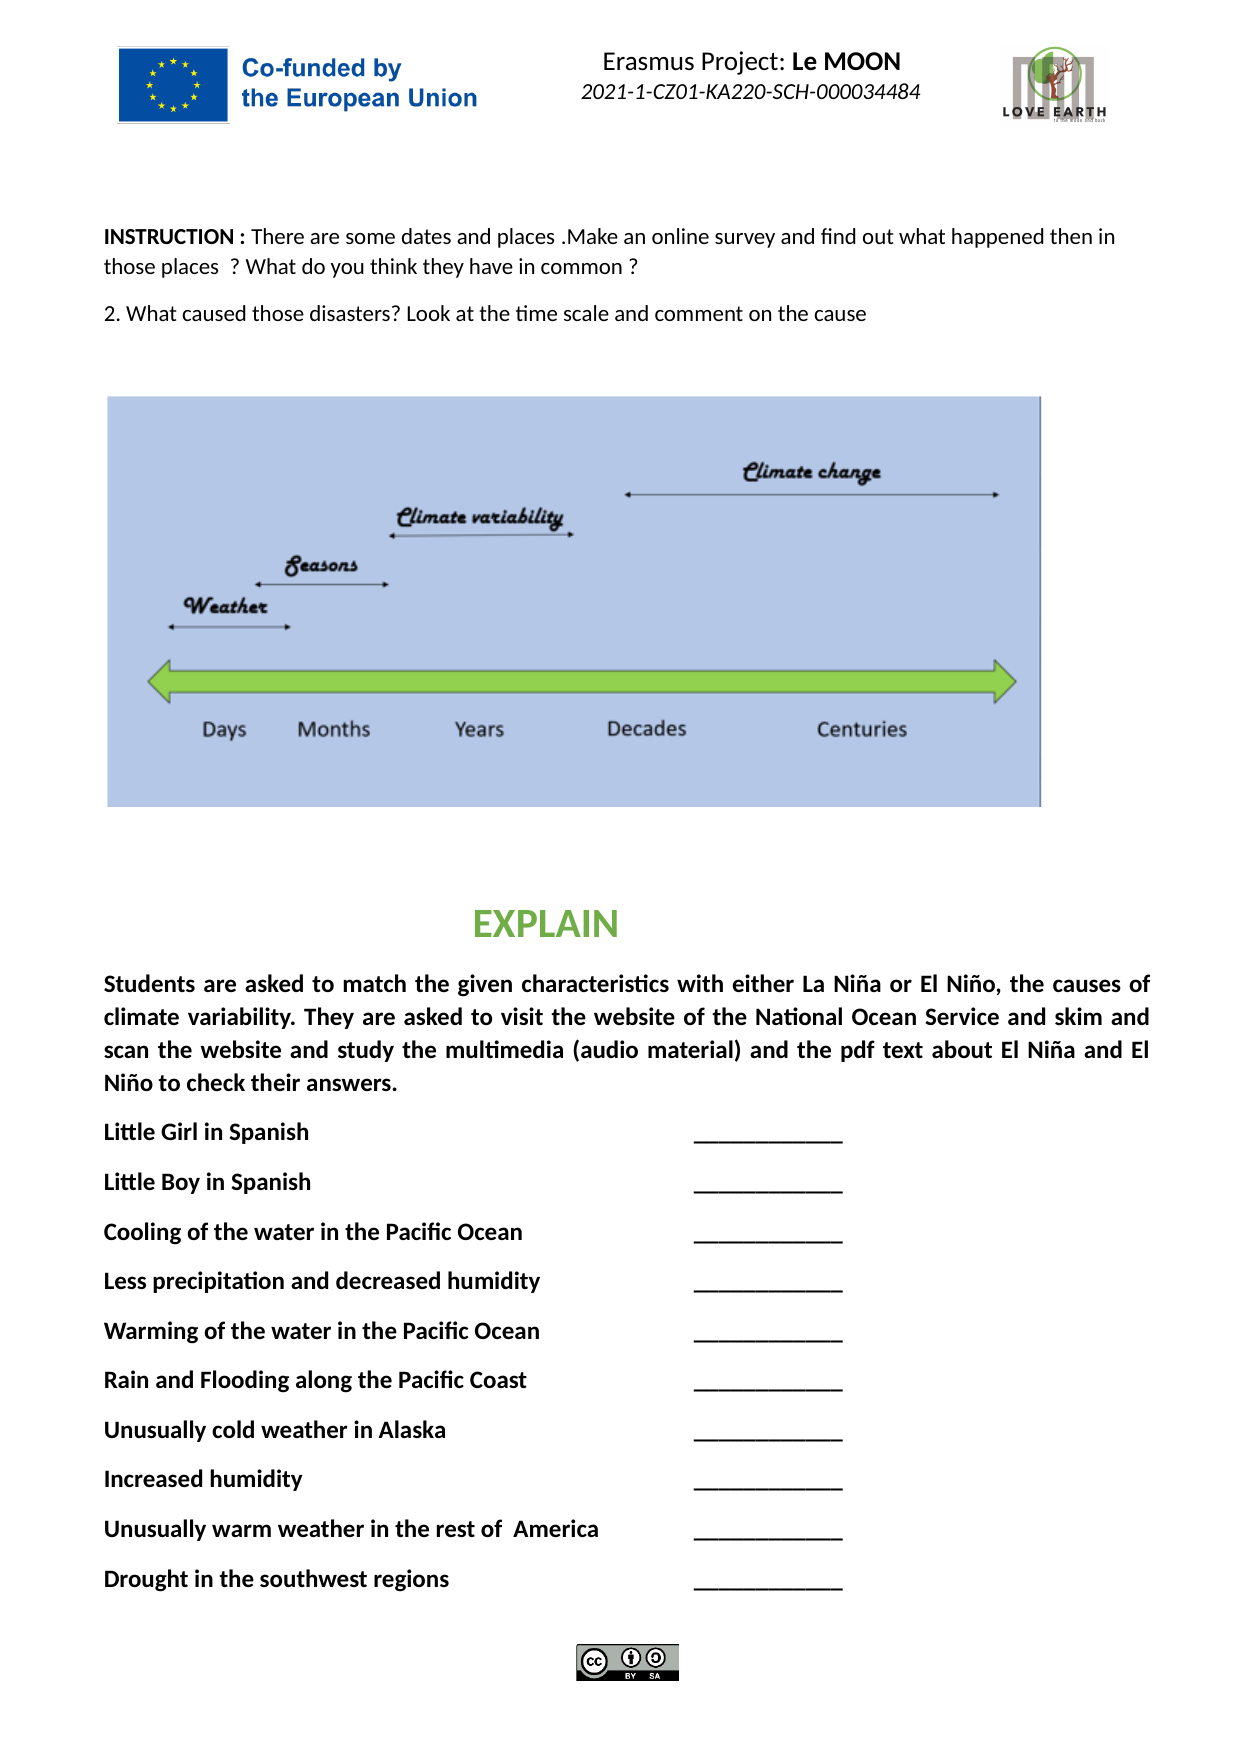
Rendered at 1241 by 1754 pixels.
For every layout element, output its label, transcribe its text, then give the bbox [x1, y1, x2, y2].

text Increased humidity ____________ [103, 1463, 1152, 1494]
text Rain and Flooding along the Pacific Coast ____________ [103, 1364, 1152, 1395]
picture [103, 393, 1049, 807]
text Unusually warm weather in the rest of America ____________ [103, 1513, 1152, 1544]
picture [576, 1644, 679, 1681]
text Less precipitation and decreased humidity ____________ [103, 1265, 1152, 1296]
text Drought in the southwest regions ____________ [103, 1563, 1152, 1593]
text Unusually cold weather in Alaska ____________ [103, 1414, 1152, 1444]
subtitle EXPLAIN [398, 897, 1152, 947]
text Students are asked to match the given characteristics with either La Niña or El Niño, the causes of climate variability. They are asked to visit the website of the National Ocean Service and skim and scan the website and study the multimedia (audio material) and the pdf text about El Niña and El Niño to check their answers. [103, 968, 1152, 1097]
text 2. What caused those disasters? Look at the time scale and comment on the cause [103, 299, 1152, 327]
text Warming of the water in the Pacific Ocean ____________ [103, 1315, 1152, 1345]
text Little Girl in Spanish ____________ [103, 1116, 1152, 1147]
picture [1000, 44, 1109, 126]
picture [114, 44, 504, 126]
text Little Boy in Spanish ____________ [103, 1166, 1152, 1197]
text Cooling of the water in the Pacific Ocean ____________ [103, 1216, 1152, 1246]
text INSTRUCTION : There are some dates and places .Make an online survey and find out what happened then in those places ? What do you think they have in common ? [103, 222, 1152, 280]
